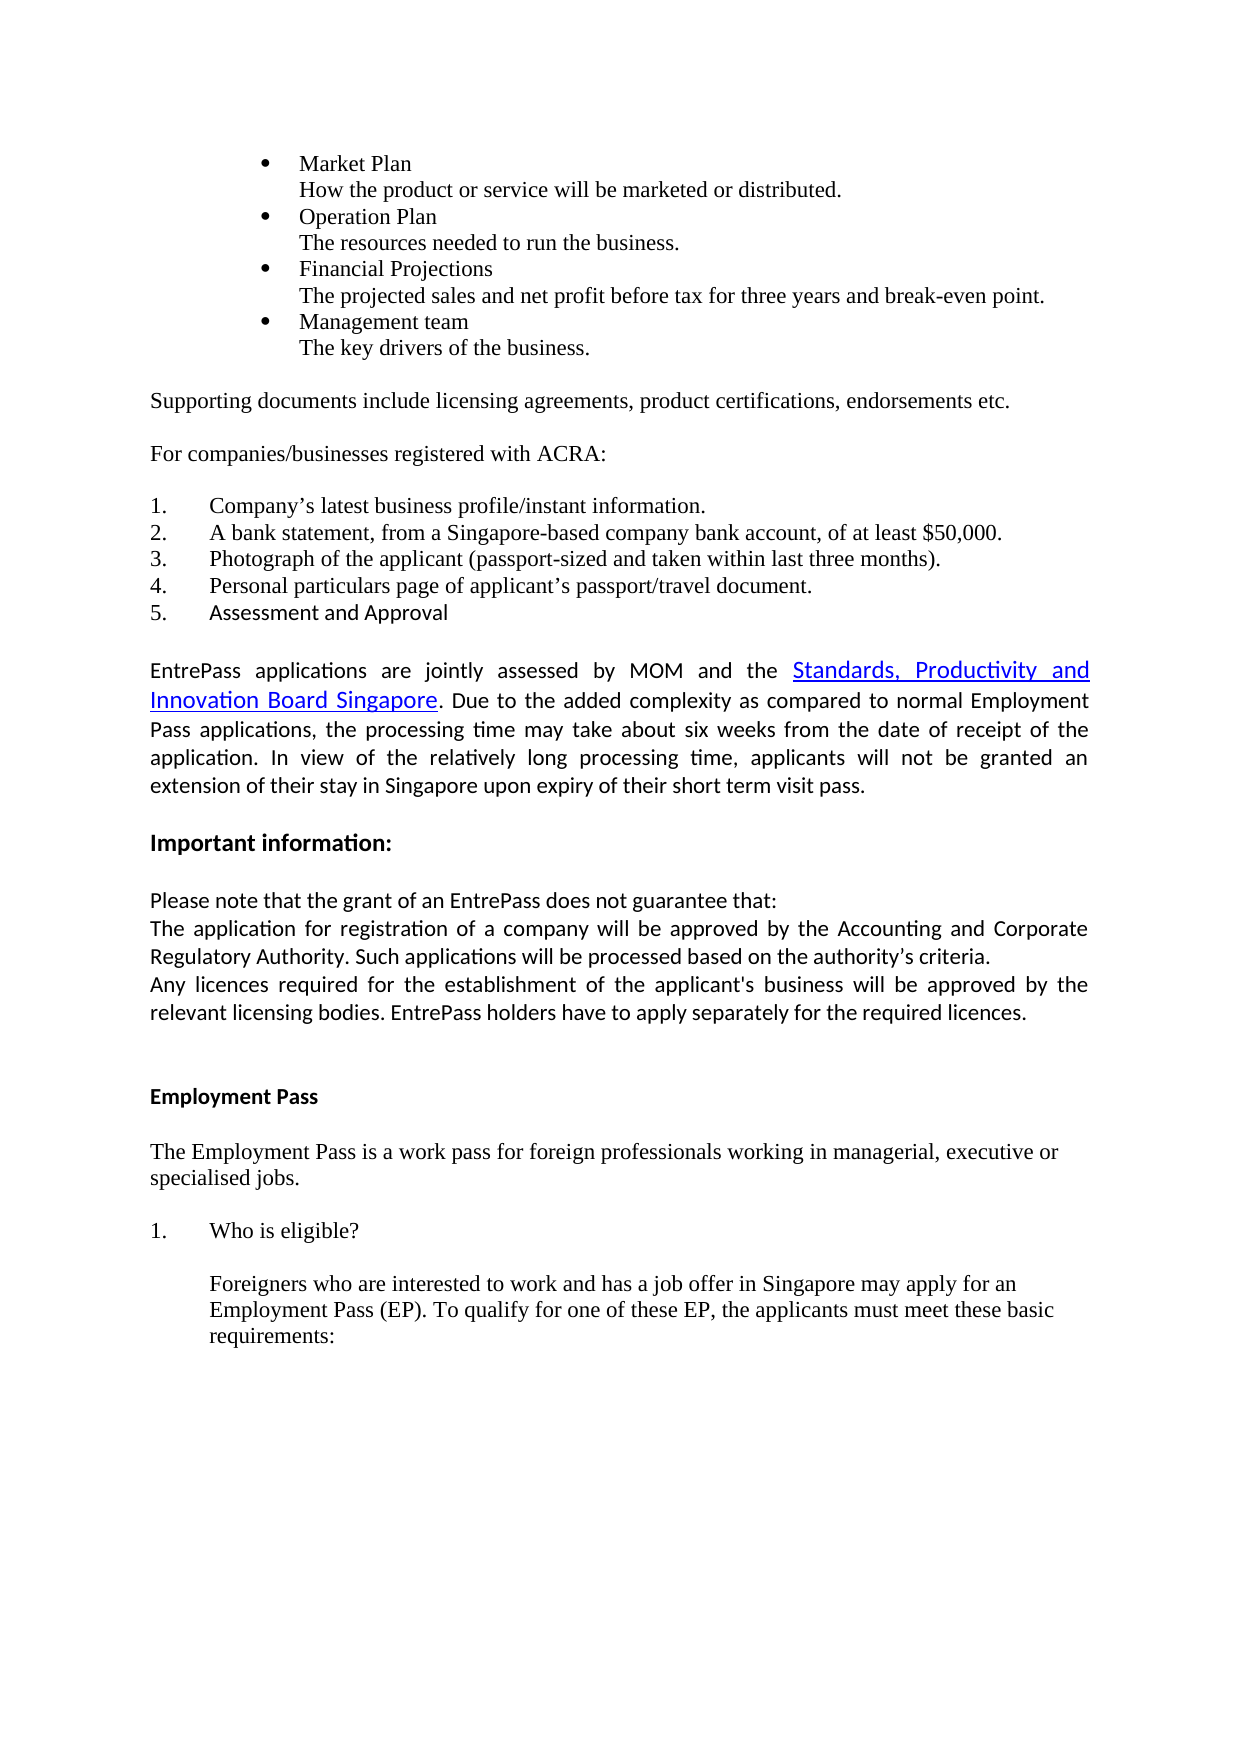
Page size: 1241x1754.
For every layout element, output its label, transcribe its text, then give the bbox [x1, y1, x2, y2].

list Operation Plan The resources needed to run the business. [261, 203, 1090, 255]
list Photograph of the applicant (passport-sized and taken within last three months). [150, 545, 1090, 572]
list Management team The key drivers of the business. [261, 308, 1090, 361]
text The Employment Pass is a work pass for foreign professionals working in managerial, executive or specialised jobs. [150, 1138, 1090, 1191]
list Market Plan How the product or service will be marketed or distributed. [261, 150, 1090, 203]
text Important information: [150, 827, 1090, 858]
text Employment Pass [150, 1082, 1090, 1110]
text Please note that the grant of an EntrePass does not guarantee that: [150, 886, 1090, 914]
list Who is eligible? [150, 1217, 1090, 1243]
text For companies/businesses registered with ACRA: [150, 440, 1090, 493]
list Financial Projections The projected sales and net profit before tax for three years and break-even point. [261, 255, 1090, 308]
list Assessment and Approval [150, 598, 1090, 626]
text Supporting documents include licensing agreements, product certifications, endorsements etc. [150, 387, 1090, 413]
list A bank statement, from a Singapore-based company bank account, of at least $50,000. [150, 519, 1090, 545]
text The application for registration of a company will be approved by the Accounting and Corporate Regulatory Authority. Such applications will be processed based on the authority’s criteria. [150, 914, 1090, 970]
list Company’s latest business profile/instant information. [150, 493, 1090, 519]
text EntrePass applications are jointly assessed by MOM and the Standards, Productivity and Innovation Board Singapore. Due to the added complexity as compared to normal Employment Pass applications, the processing time may take about six weeks from the date of receipt of the application. In view of the relatively long processing time, applicants will not be granted an extension of their stay in Singapore upon expiry of their short term visit pass. [150, 654, 1090, 799]
list Personal particulars page of applicant’s passport/travel document. [150, 572, 1090, 598]
text Any licences required for the establishment of the applicant's business will be approved by the relevant licensing bodies. EntrePass holders have to apply separately for the required licences. [150, 970, 1090, 1026]
text Foreigners who are interested to work and has a job offer in Singapore may apply for an Employment Pass (EP). To qualify for one of these EP, the applicants must meet these basic requirements: [209, 1270, 1090, 1349]
